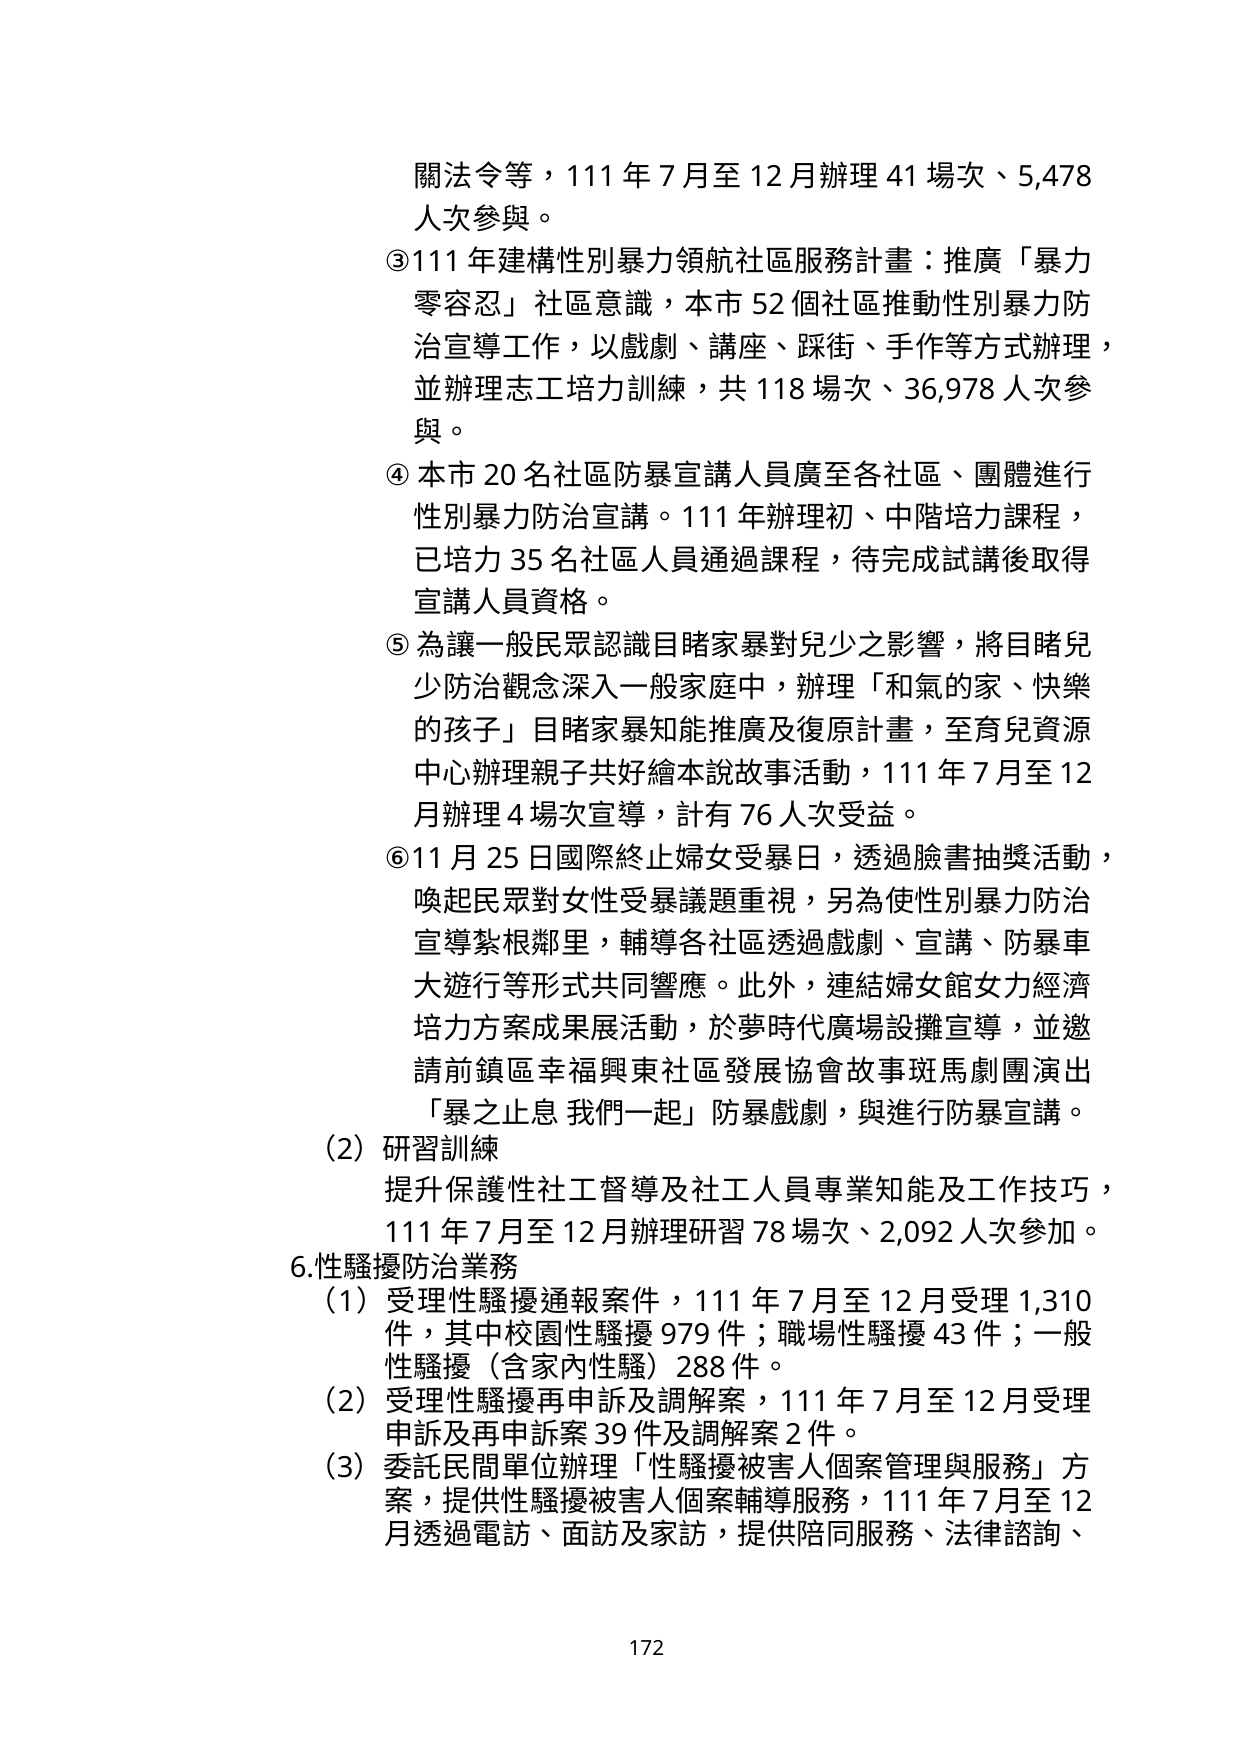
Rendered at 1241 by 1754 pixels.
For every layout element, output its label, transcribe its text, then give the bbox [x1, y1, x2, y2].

text ⑥11月25日國際終止婦女受暴日，透過臉書抽獎活動，喚起民眾對女性受暴議題重視，另為使性別暴力防治宣導紮根鄰里，輔導各社區透過戲劇、宣講、防暴車大遊行等形式共同響應。此外，連結婦女館女力經濟培力方案成果展活動，於夢時代廣場設攤宣導，並邀請前鎮區幸福興東社區發展協會故事斑馬劇團演出「暴之止息 我們一起」防暴戲劇，與進行防暴宣講。 [384, 834, 1092, 1133]
text ④本市20名社區防暴宣講人員廣至各社區、團體進行性別暴力防治宣講。111年辦理初、中階培力課程，已培力35名社區人員通過課程，待完成試講後取得宣講人員資格。 [384, 451, 1092, 621]
text （1）受理性騷擾通報案件，111年7月至12月受理1,310件，其中校園性騷擾979件；職場性騷擾43件；一般性騷擾（含家內性騷）288件。 [307, 1284, 1092, 1384]
text （2）研習訓練 [307, 1133, 1092, 1166]
text 提升保護性社工督導及社工人員專業知能及工作技巧，111年7月至12月辦理研習78場次、2,092人次參加。 [384, 1166, 1092, 1251]
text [307, 1451, 1092, 1551]
text ⑤為讓一般民眾認識目睹家暴對兒少之影響，將目睹兒少防治觀念深入一般家庭中，辦理「和氣的家、快樂的孩子」目睹家暴知能推廣及復原計畫，至育兒資源中心辦理親子共好繪本說故事活動，111年7月至12月辦理4場次宣導，計有76人次受益。 [384, 621, 1092, 834]
text （2）受理性騷擾再申訴及調解案，111年7月至12月受理申訴及再申訴案39件及調解案2件。 [307, 1384, 1092, 1451]
text 6.性騷擾防治業務 [289, 1251, 1092, 1284]
text ③111年建構性別暴力領航社區服務計畫：推廣「暴力零容忍」社區意識，本市52個社區推動性別暴力防治宣導工作，以戲劇、講座、踩街、手作等方式辦理，並辦理志工培力訓練，共118場次、36,978人次參與。 [384, 238, 1092, 451]
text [384, 153, 1092, 238]
